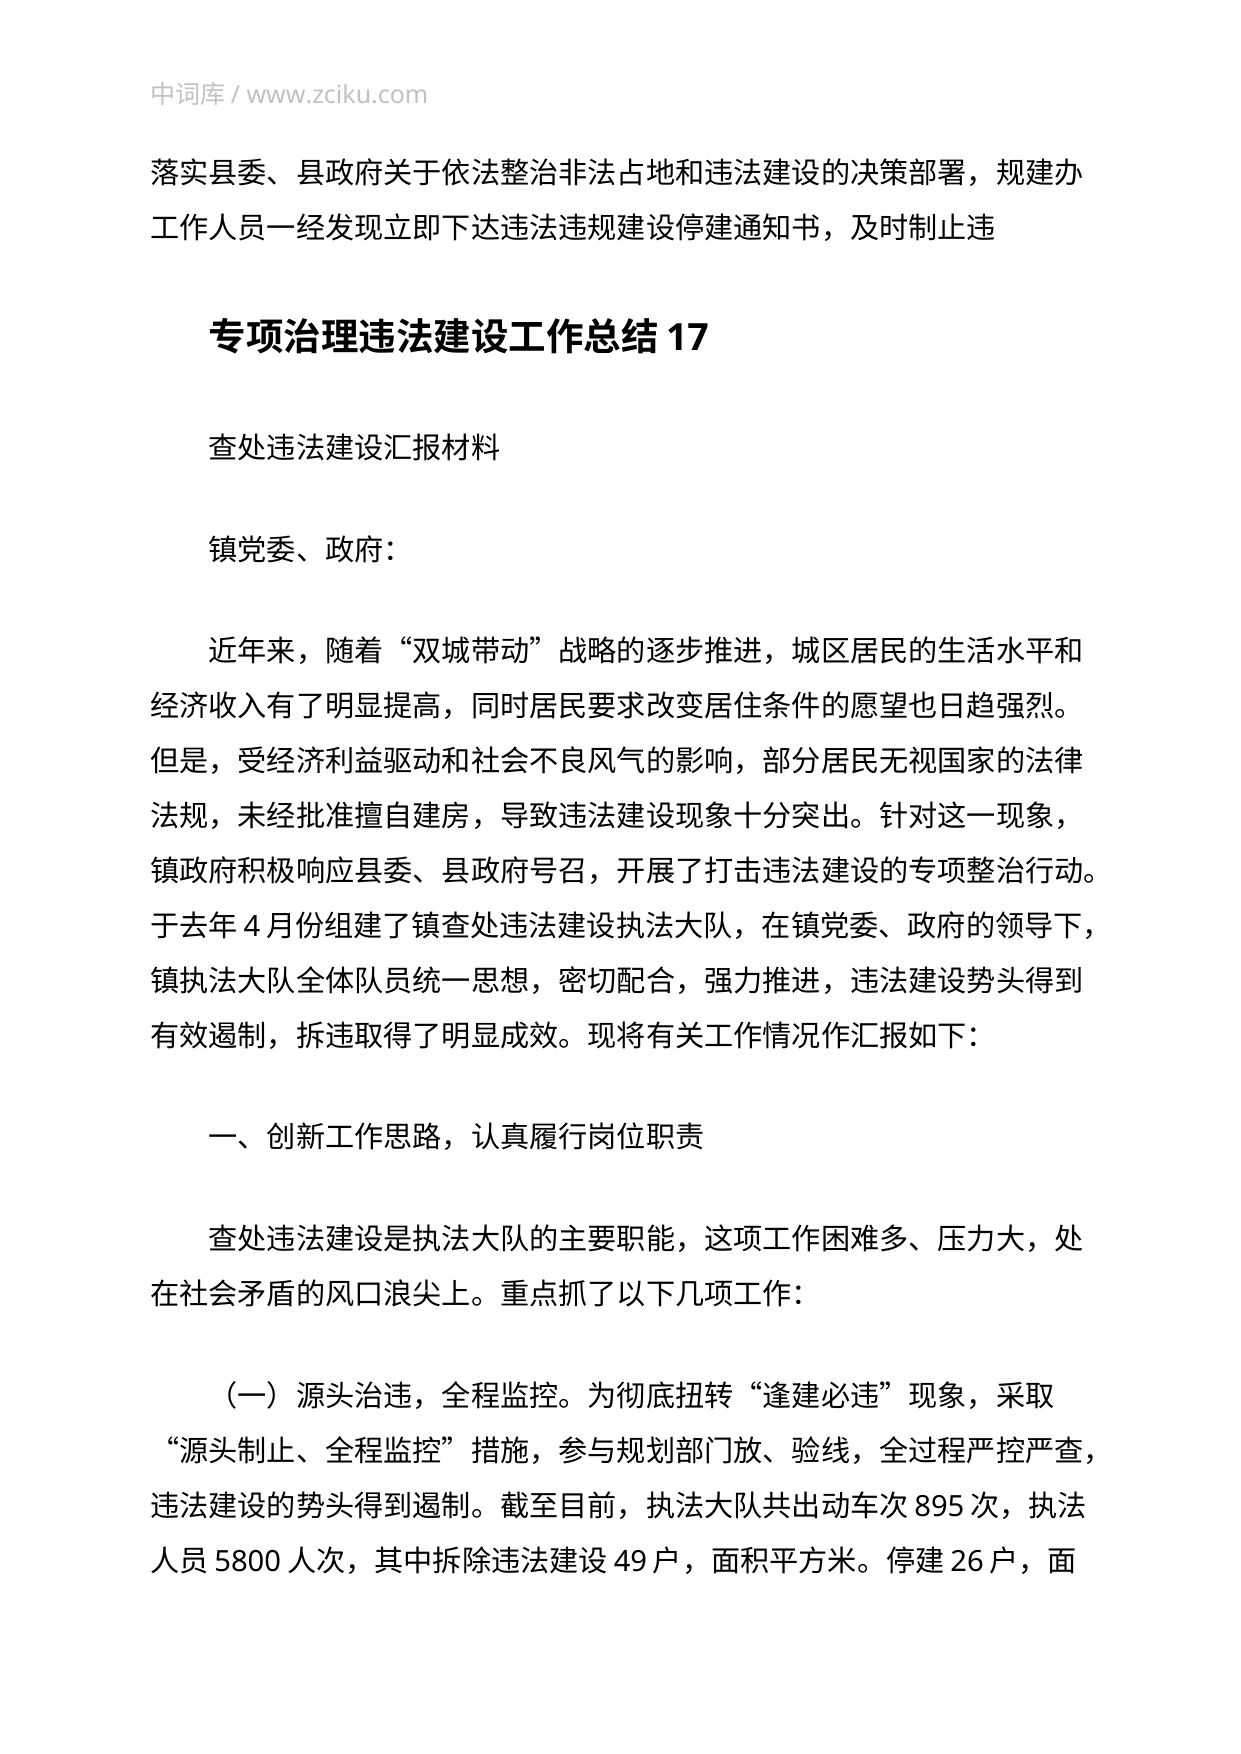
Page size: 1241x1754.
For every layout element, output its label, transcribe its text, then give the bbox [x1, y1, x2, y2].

text 镇党委、政府： [150, 526, 1090, 568]
text 专项治理违法建设工作总结17 [150, 307, 1090, 361]
text 查处违法建设是执法大队的主要职能，这项工作困难多、压力大，处在社会矛盾的风口浪尖上。重点抓了以下几项工作： [150, 1216, 1090, 1313]
text 近年来，随着“双城带动”战略的逐步推进，城区居民的生活水平和经济收入有了明显提高，同时居民要求改变居住条件的愿望也日趋强烈。但是，受经济利益驱动和社会不良风气的影响，部分居民无视国家的法律法规，未经批准擅自建房，导致违法建设现象十分突出。针对这一现象，镇政府积极响应县委、县政府号召，开展了打击违法建设的专项整治行动。于去年4月份组建了镇查处违法建设执法大队，在镇党委、政府的领导下，镇执法大队全体队员统一思想，密切配合，强力推进，违法建设势头得到有效遏制，拆违取得了明显成效。现将有关工作情况作汇报如下： [150, 628, 1090, 1054]
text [150, 150, 1090, 247]
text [150, 1372, 1090, 1579]
text 一、创新工作思路，认真履行岗位职责 [150, 1114, 1090, 1156]
text 查处违法建设汇报材料 [150, 424, 1090, 467]
